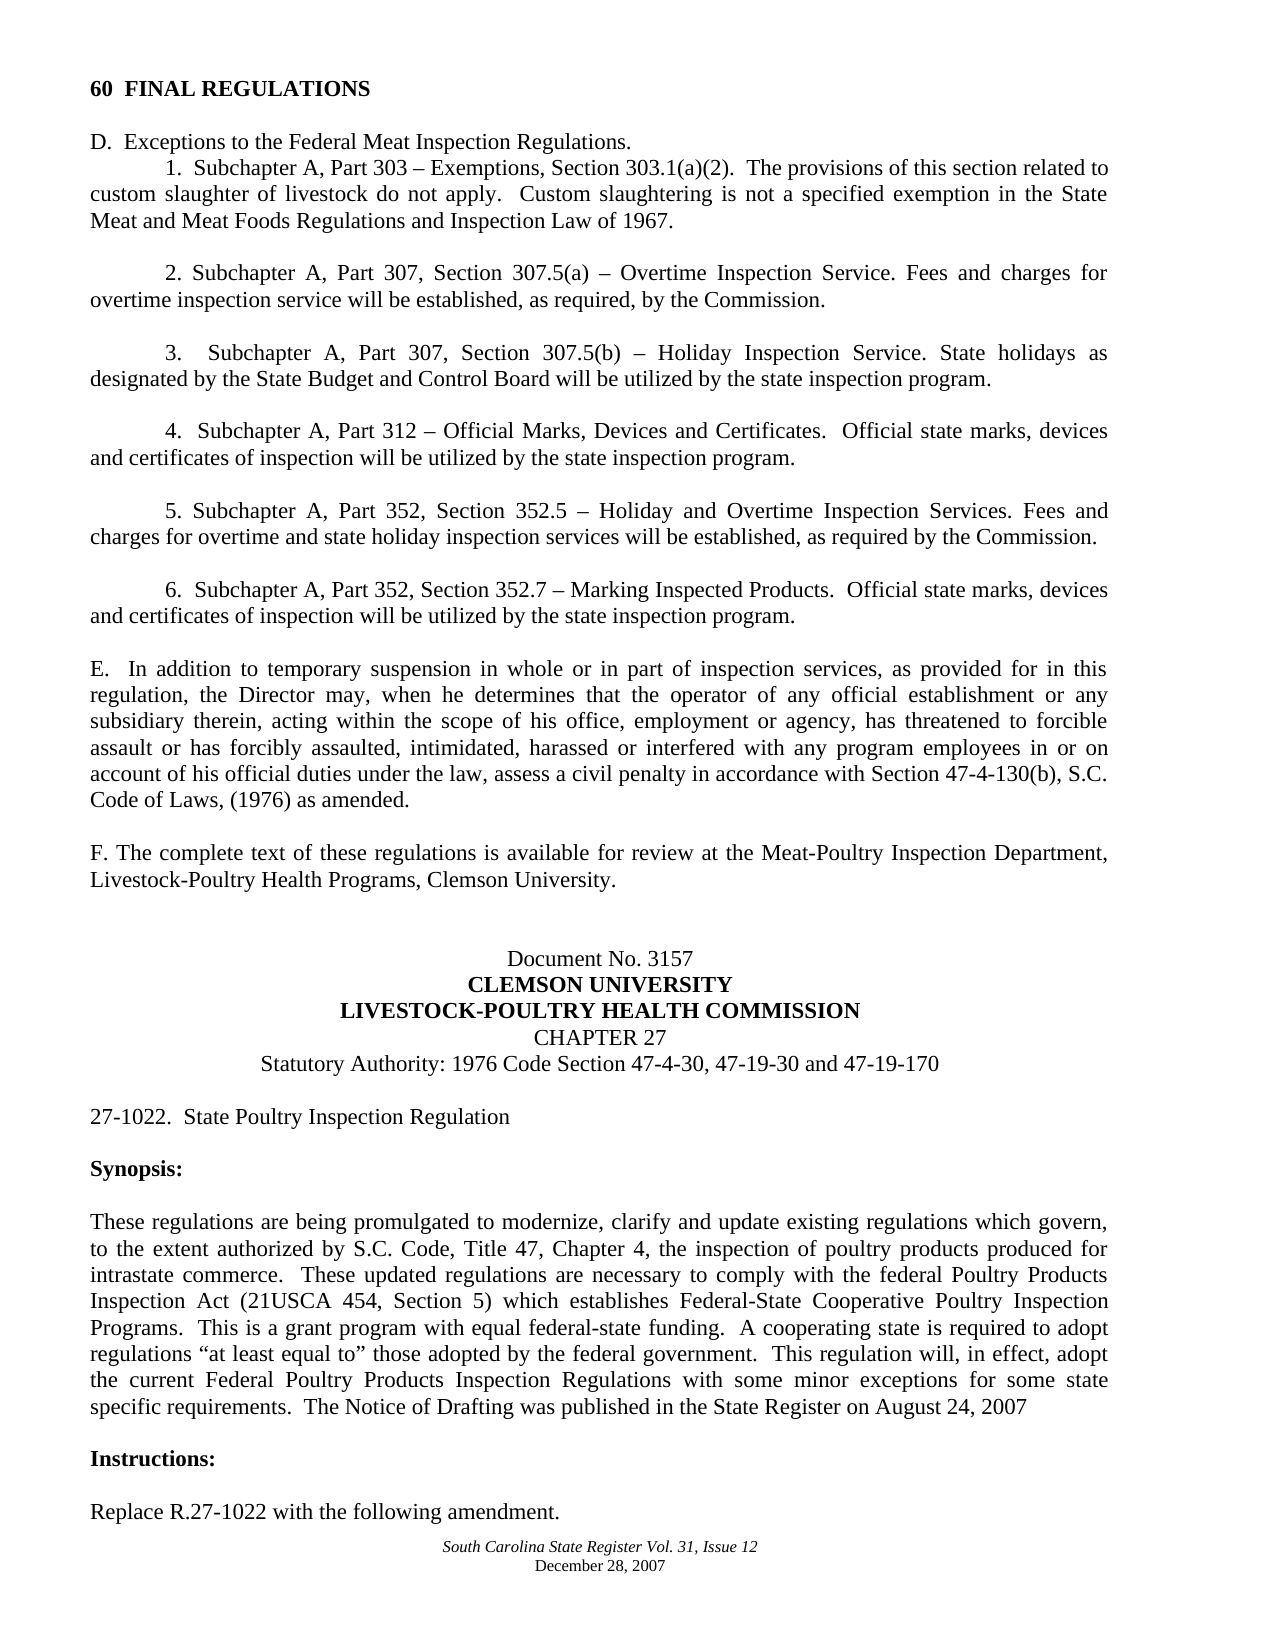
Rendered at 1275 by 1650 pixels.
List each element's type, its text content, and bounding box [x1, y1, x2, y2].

text F. The complete text of these regulations is available for review at the Meat-Poultry Inspection Department, Livestock-Poultry Health Programs, Clemson University. [90, 839, 1110, 892]
text Document No. 3157 [90, 945, 1110, 971]
text Statutory Authority: 1976 Code Section 47-4-30, 47-19-30 and 47-19-170 [90, 1050, 1110, 1076]
text 2. Subchapter A, Part 307, Section 307.5(a) – Overtime Inspection Service. Fees and charges for overtime inspection service will be established, as required, by the Commission. [90, 259, 1110, 312]
text CLEMSON UNIVERSITY [90, 971, 1110, 997]
text LIVESTOCK-POULTRY HEALTH COMMISSION [90, 997, 1110, 1024]
text D. Exceptions to the Federal Meat Inspection Regulations. [90, 128, 1110, 154]
text 6. Subchapter A, Part 352, Section 352.7 – Marking Inspected Products. Official state marks, devices and certificates of inspection will be utilized by the state inspection program. [90, 576, 1110, 628]
text 5. Subchapter A, Part 352, Section 352.5 – Holiday and Overtime Inspection Services. Fees and charges for overtime and state holiday inspection services will be established, as required by the Commission. [90, 497, 1110, 549]
text These regulations are being promulgated to modernize, clarify and update existing regulations which govern, to the extent authorized by S.C. Code, Title 47, Chapter 4, the inspection of poultry products produced for intrastate commerce. These updated regulations are necessary to comply with the federal Poultry Products Inspection Act (21USCA 454, Section 5) which establishes Federal-State Cooperative Poultry Inspection Programs. This is a grant program with equal federal-state funding. A cooperating state is required to adopt regulations “at least equal to” those adopted by the federal government. This regulation will, in effect, adopt the current Federal Poultry Products Inspection Regulations with some minor exceptions for some state specific requirements. The Notice of Drafting was published in the State Register on August 24, 2007 [90, 1208, 1110, 1419]
text Synopsis: [90, 1156, 1110, 1182]
text 3. Subchapter A, Part 307, Section 307.5(b) – Holiday Inspection Service. State holidays as designated by the State Budget and Control Board will be utilized by the state inspection program. [90, 338, 1110, 391]
text CHAPTER 27 [90, 1024, 1110, 1050]
text 1. Subchapter A, Part 303 – Exemptions, Section 303.1(a)(2). The provisions of this section related to custom slaughter of livestock do not apply. Custom slaughtering is not a specified exemption in the State Meat and Meat Foods Regulations and Inspection Law of 1967. [90, 154, 1110, 233]
text E. In addition to temporary suspension in whole or in part of inspection services, as provided for in this regulation, the Director may, when he determines that the operator of any official establishment or any subsidiary therein, acting within the scope of his office, employment or agency, has threatened to forcible assault or has forcibly assaulted, intimidated, harassed or interfered with any program employees in or on account of his official duties under the law, assess a civil penalty in accordance with Section 47-4-130(b), S.C. Code of Laws, (1976) as amended. [90, 655, 1110, 813]
text 4. Subchapter A, Part 312 – Official Marks, Devices and Certificates. Official state marks, devices and certificates of inspection will be utilized by the state inspection program. [90, 418, 1110, 470]
text Replace R.27-1022 with the following amendment. [90, 1498, 1110, 1524]
text 27-1022. State Poultry Inspection Regulation [90, 1103, 1110, 1129]
text Instructions: [90, 1445, 1110, 1472]
